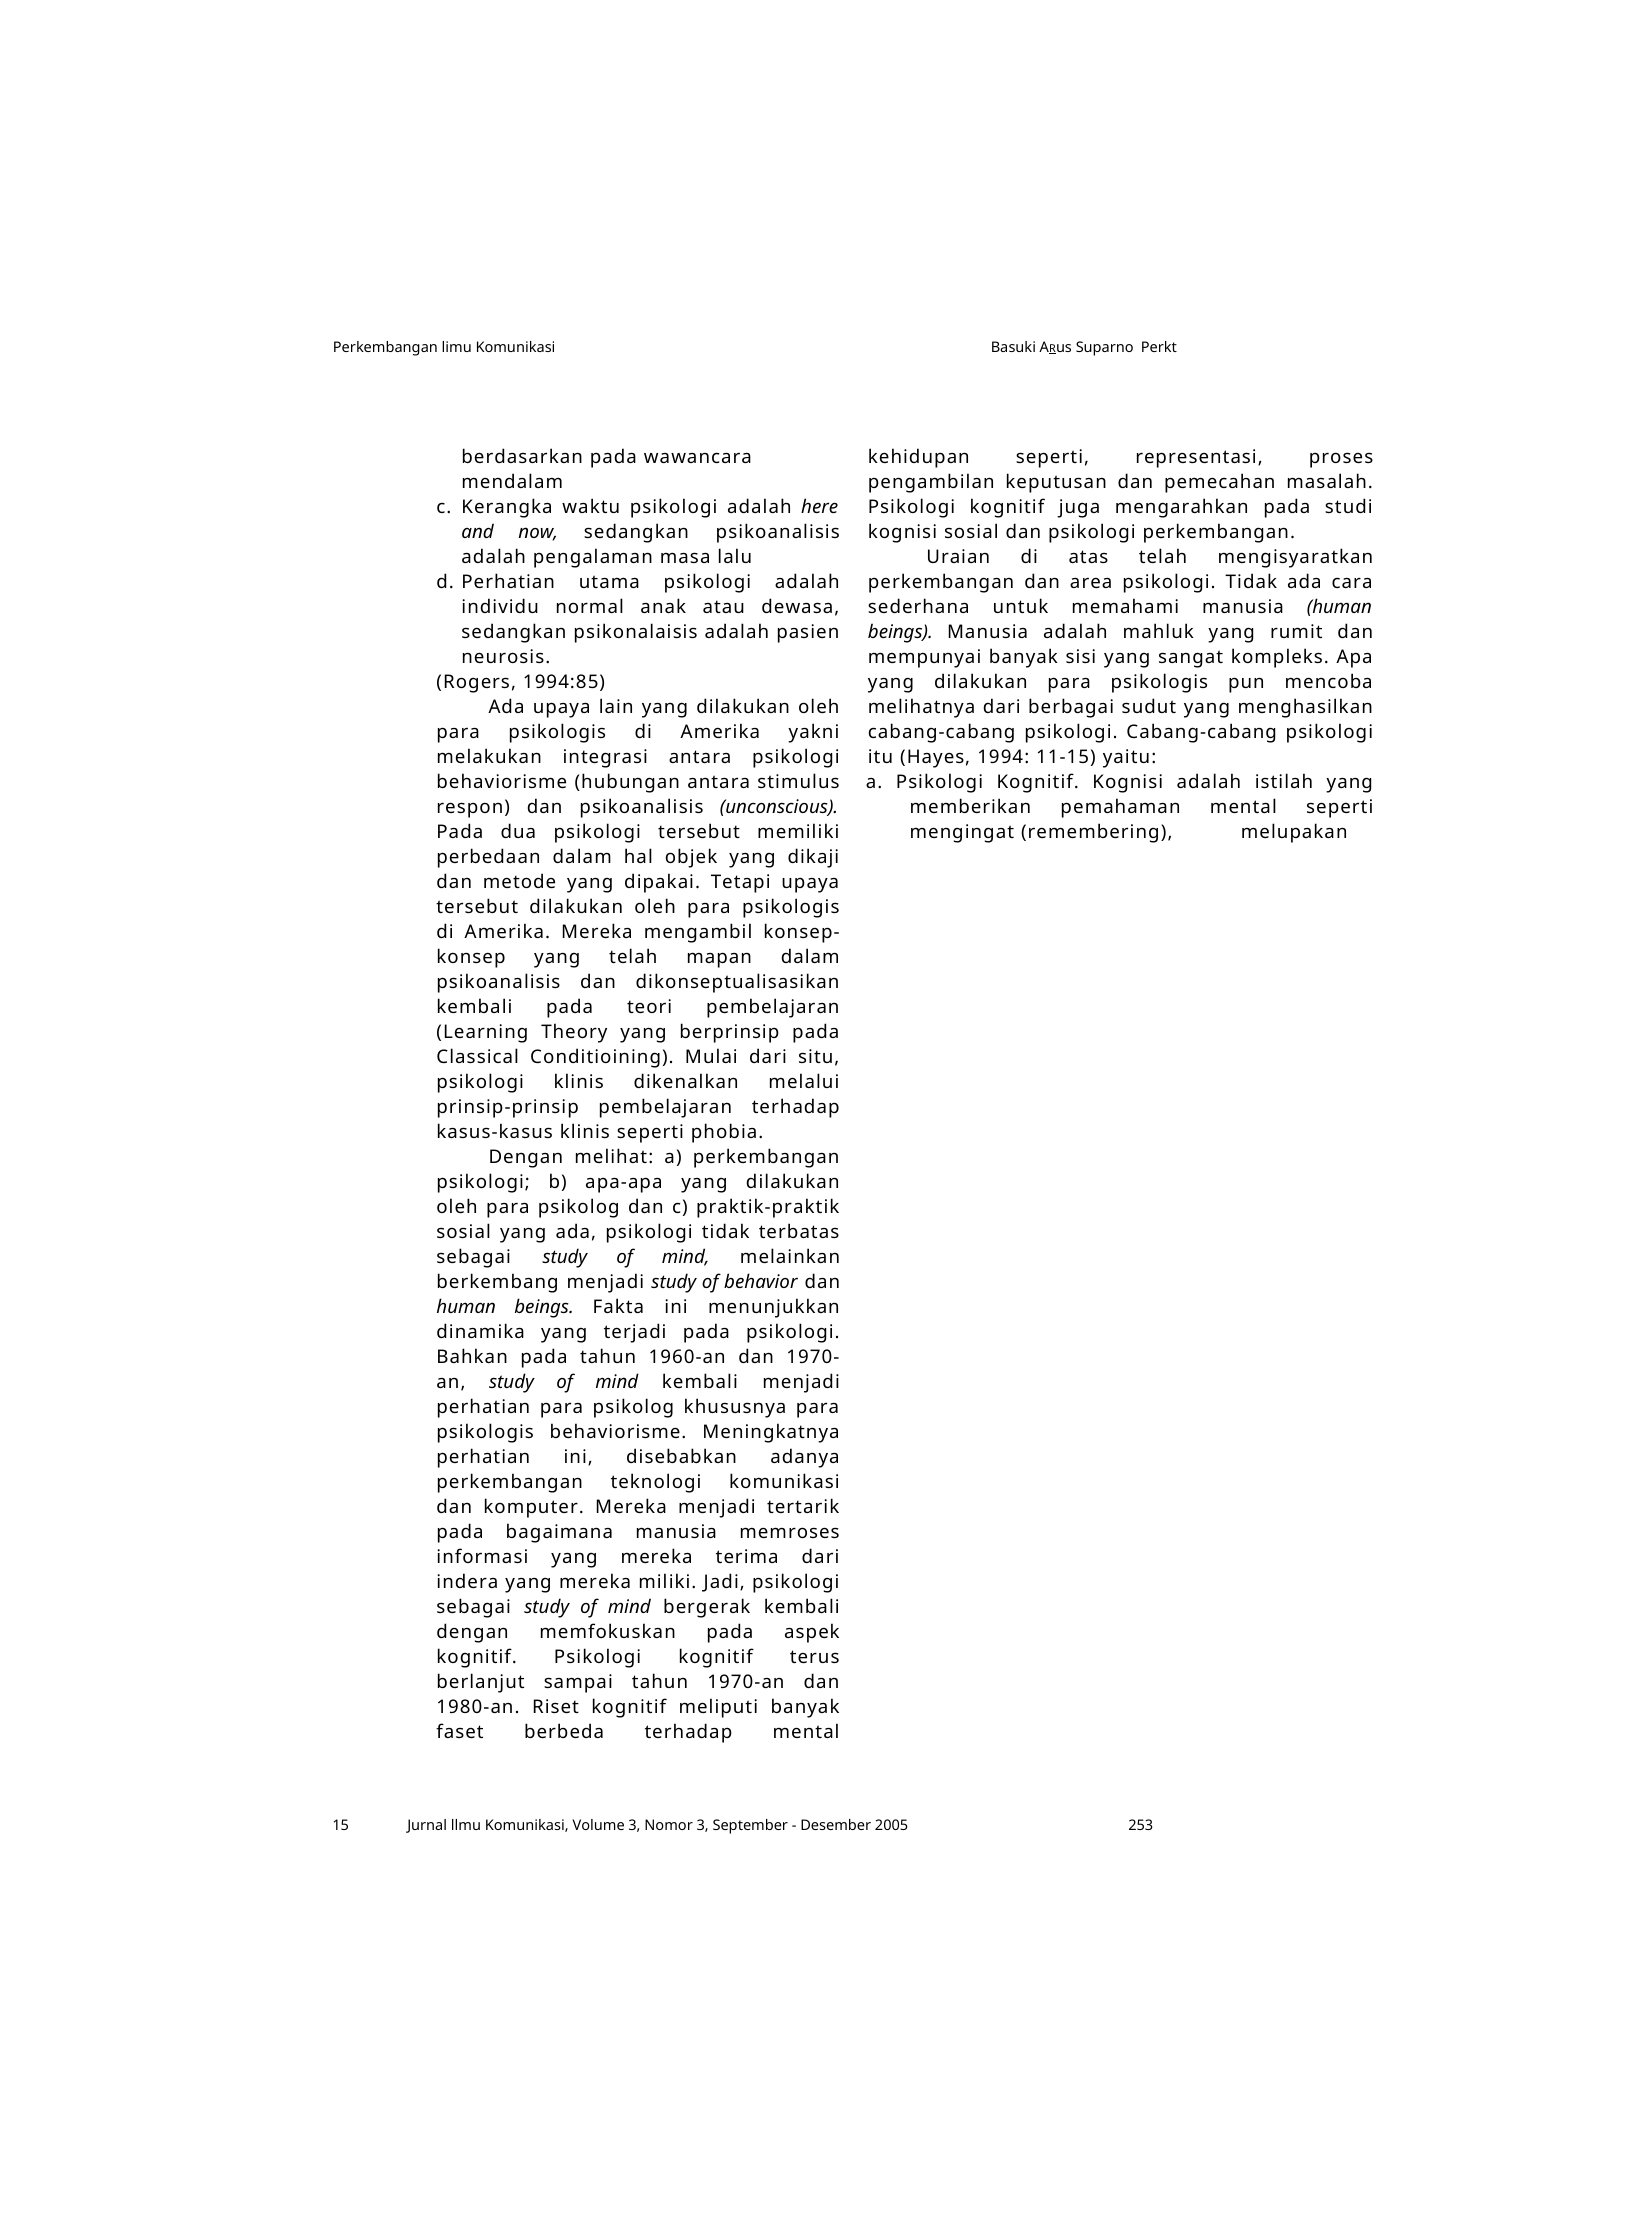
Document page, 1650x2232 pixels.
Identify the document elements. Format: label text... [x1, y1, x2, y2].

list Perhatian utama psikologi adalah individu normal anak atau dewasa, sedangkan psikonalaisis adalah pasien neurosis. [436, 568, 840, 668]
text berdasarkan pada wawancara mendalam [461, 443, 840, 493]
text Dengan melihat: a) perkembangan psikologi; b) apa-apa yang dilakukan oleh para psikolog dan c) praktik-praktik sosial yang ada, psikologi tidak terbatas sebagai study of mind, melainkan berkembang menjadi study of behavior dan human beings. Fakta ini menunjukkan dinamika yang terjadi pada psikologi. Bahkan pada tahun 1960-an dan 1970-an, study of mind kembali menjadi perhatian para psikolog khususnya para psikologis behaviorisme. Meningkatnya perhatian ini, disebabkan adanya perkembangan teknologi komunikasi dan komputer. Mereka menjadi tertarik pada bagaimana manusia memroses informasi yang mereka terima dari indera yang mereka miliki. Jadi, psikologi sebagai study of mind bergerak kembali dengan memfokuskan pada aspek kognitif. Psikologi kognitif terus berlanjut sampai tahun 1970-an dan 1980-an. Riset kognitif meliputi banyak faset berbeda terhadap mental kehidupan seperti, representasi, proses pengambilan keputusan dan pemecahan masalah. Psikologi kognitif juga mengarahkan pada studi kognisi sosial dan psikologi perkembangan. [436, 1143, 840, 1743]
text a. Psikologi Kognitif. Kognisi adalah istilah yang memberikan pemahaman mental seperti mengingat (remembering), melupakan [866, 768, 1374, 843]
text Ada upaya lain yang dilakukan oleh para psikologis di Amerika yakni melakukan integrasi antara psikologi behaviorisme (hubungan antara stimulus respon) dan psikoanalisis (unconscious). Pada dua psikologi tersebut memiliki perbedaan dalam hal objek yang dikaji dan metode yang dipakai. Tetapi upaya tersebut dilakukan oleh para psikologis di Amerika. Mereka mengambil konsep-konsep yang telah mapan dalam psikoanalisis dan dikonseptualisasikan kembali pada teori pembelajaran (Learning Theory yang berprinsip pada Classical Conditioining). Mulai dari situ, psikologi klinis dikenalkan melalui prinsip-prinsip pembelajaran terhadap kasus-kasus klinis seperti phobia. [436, 693, 840, 1143]
text Uraian di atas telah mengisyaratkan perkembangan dan area psikologi. Tidak ada cara sederhana untuk memahami manusia (human beings). Manusia adalah mahluk yang rumit dan mempunyai banyak sisi yang sangat kompleks. Apa yang dilakukan para psikologis pun mencoba melihatnya dari berbagai sudut yang menghasilkan cabang-cabang psikologi. Cabang-cabang psikologi itu (Hayes, 1994: 11-15) yaitu: [868, 543, 1374, 768]
text (Rogers, 1994:85) [436, 668, 842, 693]
list Kerangka waktu psikologi adalah here and now, sedangkan psikoanalisis adalah pengalaman masa lalu [436, 493, 840, 568]
